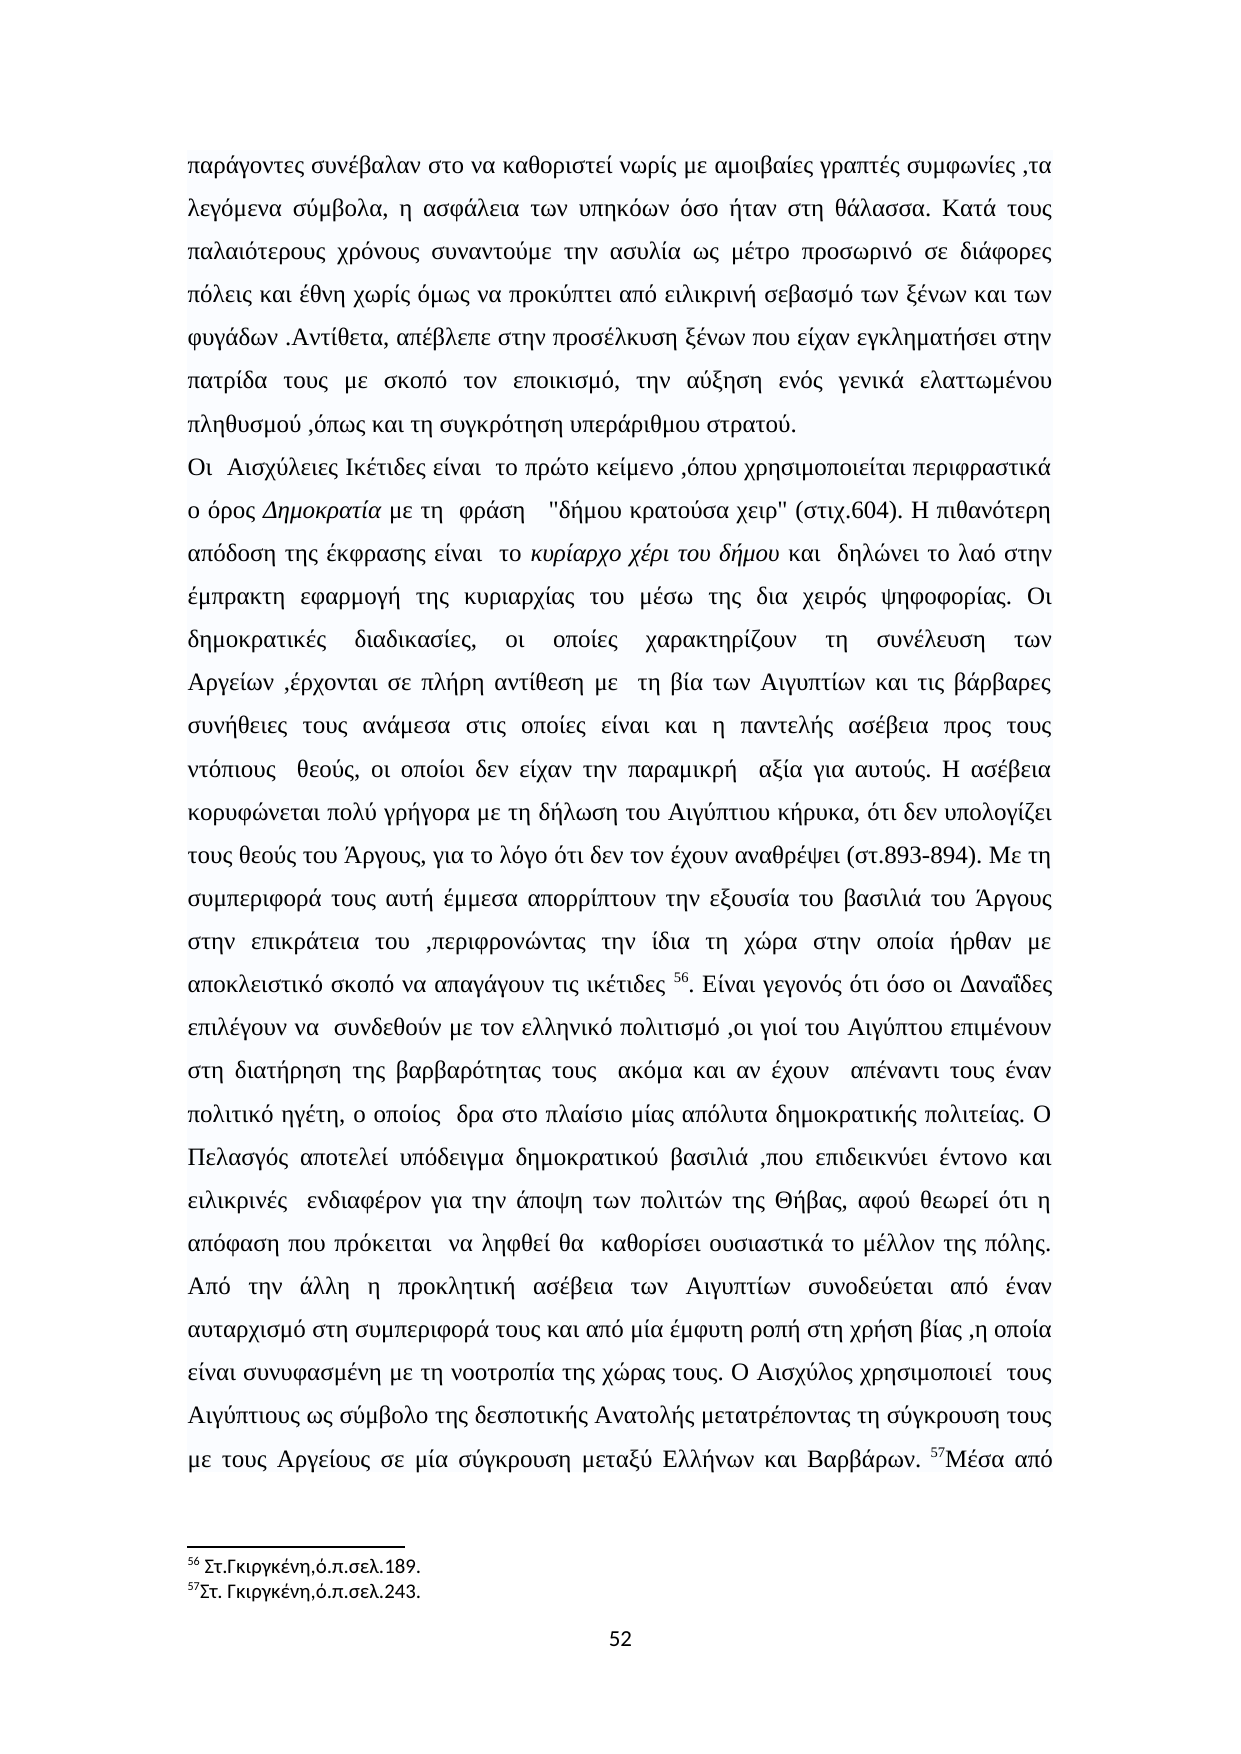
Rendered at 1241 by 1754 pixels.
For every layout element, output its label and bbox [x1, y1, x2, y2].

text [187, 150, 1053, 437]
text [187, 452, 1053, 1472]
